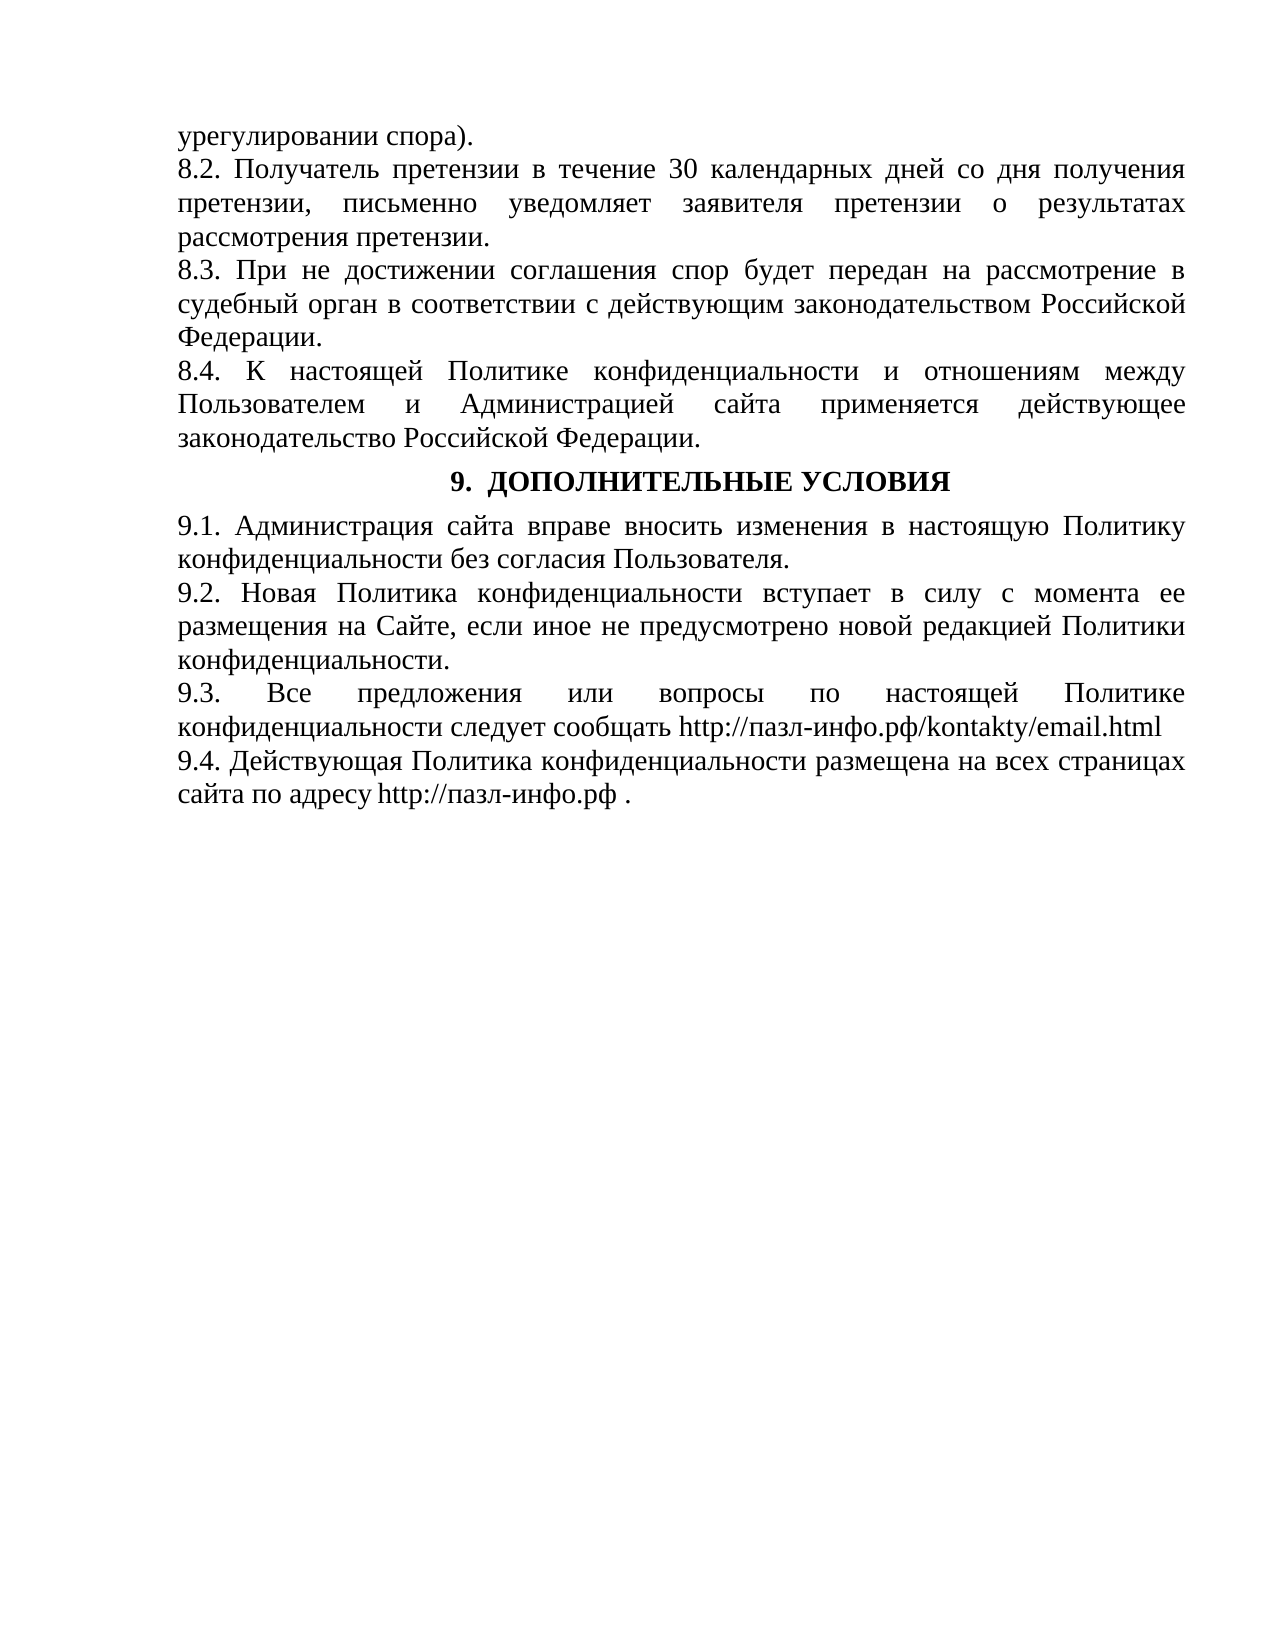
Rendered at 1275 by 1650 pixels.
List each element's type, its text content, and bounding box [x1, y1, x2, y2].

text 9.2. Новая Политика конфиденциальности вступает в силу с момента ее размещения на Сайте, если иное не предусмотрено новой редакцией Политики конфиденциальности. [177, 575, 1186, 676]
text 9.3. Все предложения или вопросы по настоящей Политике конфиденциальности следует сообщать http://пазл-инфо.рф/kontakty/email.html [177, 676, 1186, 743]
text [177, 118, 1186, 152]
text 8.2. Получатель претензии в течение 30 календарных дней со дня получения претензии, письменно уведомляет заявителя претензии о результатах рассмотрения претензии. [177, 152, 1186, 252]
text 9. ДОПОЛНИТЕЛЬНЫЕ УСЛОВИЯ [214, 464, 1186, 497]
text 8.4. К настоящей Политике конфиденциальности и отношениям между Пользователем и Администрацией сайта применяется действующее законодательство Российской Федерации. [177, 353, 1186, 453]
text 9.4. Действующая Политика конфиденциальности размещена на всех страницах сайта по адресу http://пазл-инфо.рф . [177, 743, 1186, 810]
text 9.1. Администрация сайта вправе вносить изменения в настоящую Политику конфиденциальности без согласия Пользователя. [177, 508, 1186, 575]
text 8.3. При не достижении соглашения спор будет передан на рассмотрение в судебный орган в соответствии с действующим законодательством Российской Федерации. [177, 252, 1186, 353]
